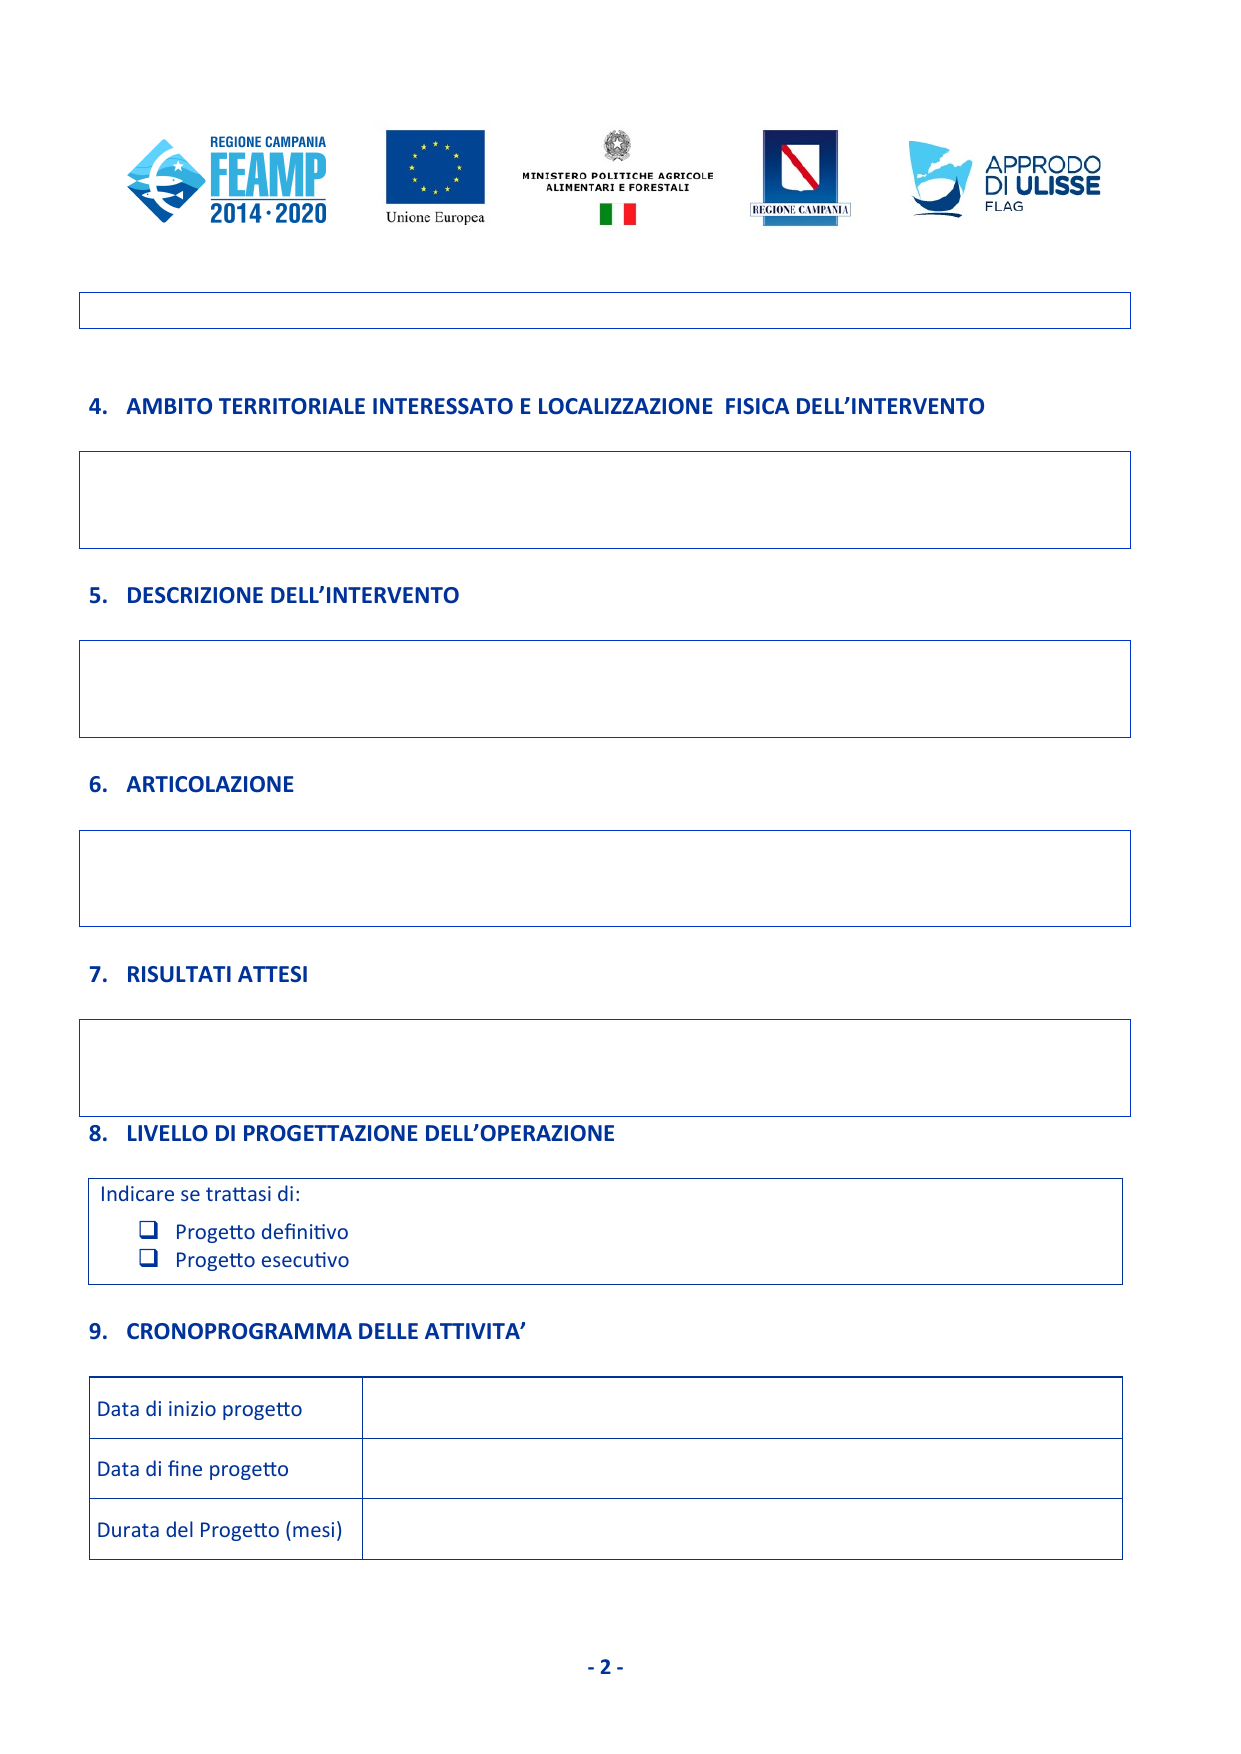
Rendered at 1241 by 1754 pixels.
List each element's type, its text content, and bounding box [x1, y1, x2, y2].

list LIVELLO DI PROGETTAZIONE DELL’OPERAZIONE [89, 1117, 1122, 1147]
picture [359, 117, 898, 241]
table_header Indicare se trattasi di: Progetto definitivo Progetto esecutivo [89, 1179, 1122, 1284]
table_cell [363, 1439, 1122, 1497]
picture [908, 141, 1101, 218]
table_cell [363, 1499, 1122, 1559]
list RISULTATI ATTESI [89, 958, 1122, 988]
table_cell Data di fine progetto [90, 1439, 362, 1497]
list ARTICOLAZIONE [89, 769, 1122, 799]
list CRONOPROGRAMMA DELLE ATTIVITA’ [89, 1315, 1122, 1346]
table_header Data di inizio progetto [90, 1378, 362, 1438]
picture [110, 120, 343, 239]
list DESCRIZIONE DELL’INTERVENTO [89, 579, 1122, 610]
table_header [363, 1378, 1122, 1438]
list AMBITO TERRITORIALE INTERESSATO E LOCALIZZAZIONE FISICA DELL’INTERVENTO [89, 390, 1122, 420]
table_cell Durata del Progetto (mesi) [90, 1499, 362, 1559]
